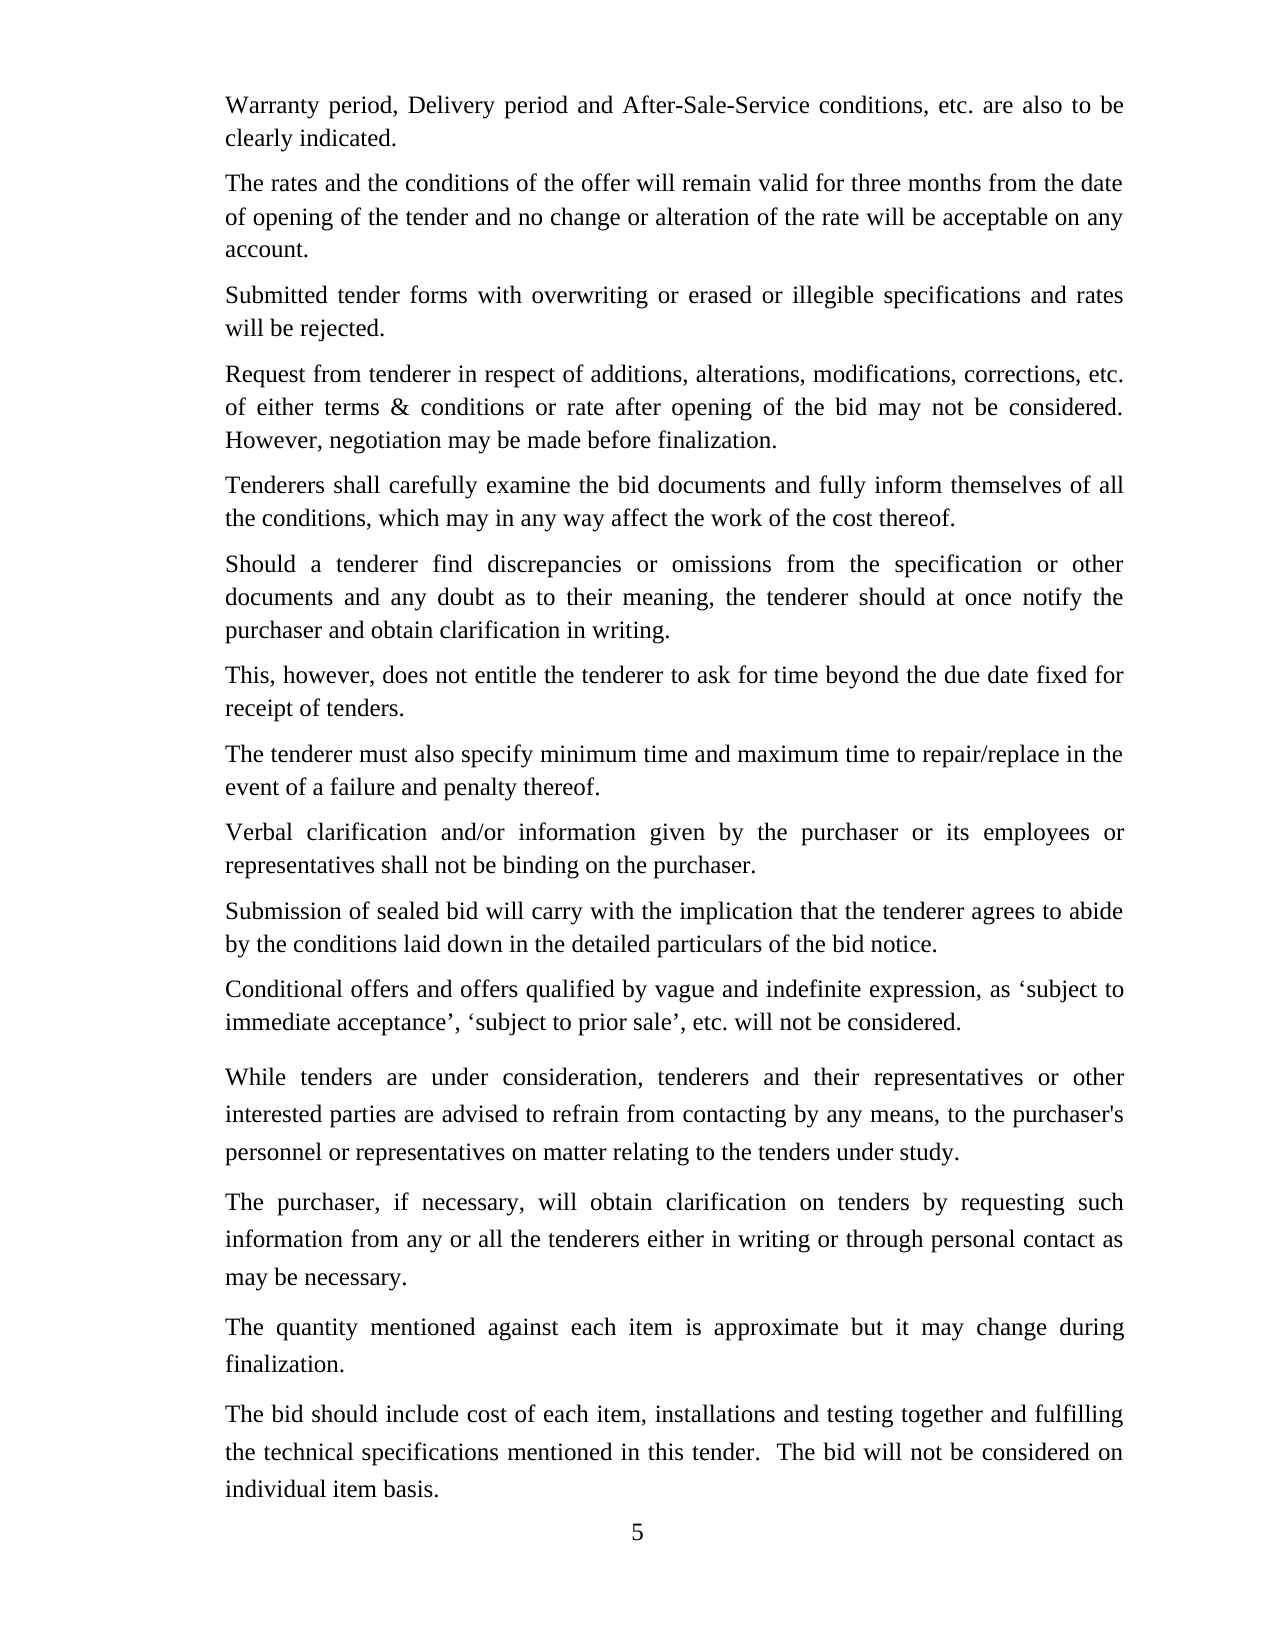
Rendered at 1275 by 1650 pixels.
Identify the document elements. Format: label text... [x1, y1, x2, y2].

text The rates and the conditions of the offer will remain valid for three months from the date of opening of the tender and no change or alteration of the rate will be acceptable on any account. [225, 168, 1125, 263]
text Request from tenderer in respect of additions, alterations, modifications, corrections, etc. of either terms & conditions or rate after opening of the bid may not be considered. However, negotiation may be made before finalization. [225, 359, 1125, 453]
text Submitted tender forms with overwriting or erased or illegible specifications and rates will be rejected. [225, 280, 1125, 342]
text Verbal clarification and/or information given by the purchaser or its employees or representatives shall not be binding on the purchaser. [225, 817, 1125, 879]
text Conditional offers and offers qualified by vague and indefinite expression, as ‘subject to immediate acceptance’, ‘subject to prior sale’, etc. will not be considered. [225, 974, 1125, 1036]
text This, however, does not entitle the tenderer to ask for time beyond the due date fixed for receipt of tenders. [225, 660, 1125, 722]
text Warranty period, Delivery period and After-Sale-Service conditions, etc. are also to be clearly indicated. [225, 90, 1125, 152]
text The quantity mentioned against each item is approximate but it may change during finalization. [225, 1303, 1125, 1378]
text The tenderer must also specify minimum time and maximum time to repair/replace in the event of a failure and penalty thereof. [225, 739, 1125, 801]
text Should a tenderer find discrepancies or omissions from the specification or other documents and any doubt as to their meaning, the tenderer should at once notify the purchaser and obtain clarification in writing. [225, 549, 1125, 643]
text Submission of sealed bid will carry with the implication that the tenderer agrees to abide by the conditions laid down in the detailed particulars of the bid notice. [225, 896, 1125, 958]
text Tenderers shall carefully examine the bid documents and fully inform themselves of all the conditions, which may in any way affect the work of the cost thereof. [225, 470, 1125, 532]
text The purchaser, if necessary, will obtain clarification on tenders by requesting such information from any or all the tenderers either in writing or through personal contact as may be necessary. [225, 1178, 1125, 1291]
text While tenders are under consideration, tenderers and their representatives or other interested parties are advised to refrain from contacting by any means, to the purchaser's personnel or representatives on matter relating to the tenders under study. [225, 1053, 1125, 1166]
text The bid should include cost of each item, installations and testing together and fulfilling the technical specifications mentioned in this tender. The bid will not be considered on individual item basis. [225, 1391, 1125, 1503]
